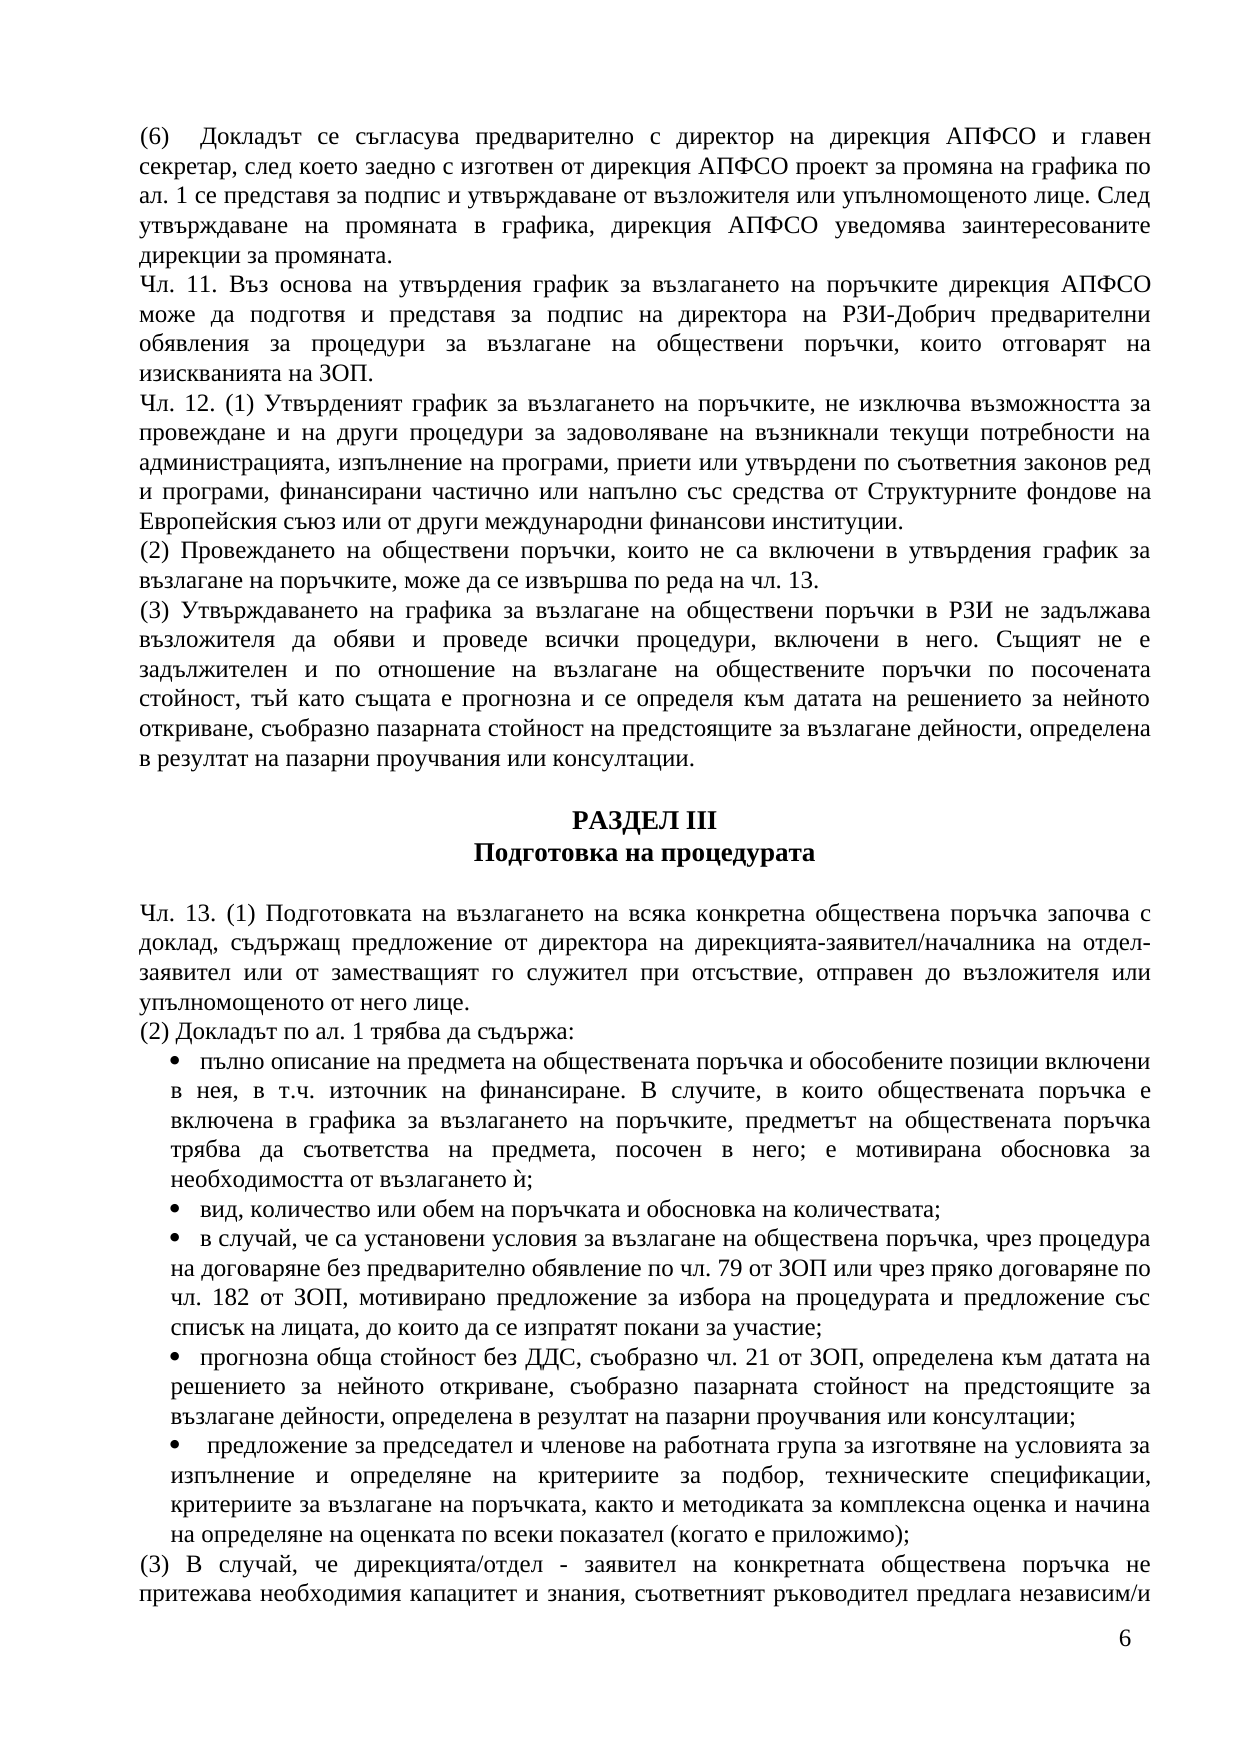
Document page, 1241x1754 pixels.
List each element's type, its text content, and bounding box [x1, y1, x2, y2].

text (3) Утвърждаването на графика за възлагане на обществени поръчки в РЗИ не задължава възложителя да обяви и проведе всички процедури, включени в него. Същият не е задължителен и по отношение на възлагане на обществените поръчки по посочената стойност, тъй като същата е прогнозна и се определя към датата на решението за нейното откриване, съобразно пазарната стойност на предстоящите за възлагане дейности, определена в резултат на пазарни проучвания или консултации. [139, 595, 1152, 771]
text (2) Докладът по ал. 1 трябва да съдържа: [139, 1016, 1152, 1045]
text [139, 1549, 1152, 1607]
list предложение за председател и членове на работната група за изготвяне на условията за изпълнение и определяне на критериите за подбор, техническите спецификации, критериите за възлагане на поръчката, както и методиката за комплексна оценка и начина на определяне на оценката по всеки показател (когато е приложимо); [170, 1430, 1152, 1548]
list вид, количество или обем на поръчката и обосновка на количествата; [170, 1194, 1152, 1222]
text Чл. 12. (1) Утвърденият график за възлагането на поръчките, не изключва възможността за провеждане и на други процедури за задоволяване на възникнали текущи потребности на администрацията, изпълнение на програми, приети или утвърдени по съответния законов ред и програми, финансирани частично или напълно със средства от Структурните фондове на Европейския съюз или от други международни финансови институции. [139, 388, 1152, 535]
text Чл. 11. Въз основа на утвърдения график за възлагането на поръчките дирекция АПФСО може да подготвя и представя за подпис на директора на РЗИ-Добрич предварителни обявления за процедури за възлагане на обществени поръчки, които отговарят на изискванията на ЗОП. [139, 269, 1152, 387]
text РАЗДЕЛ III [137, 804, 1152, 835]
list в случай, че са установени условия за възлагане на обществена поръчка, чрез процедура на договаряне без предварително обявление по чл. 79 от ЗОП или чрез пряко договаряне по чл. 182 от ЗОП, мотивирано предложение за избора на процедурата и предложение със списък на лицата, до които да се изпратят покани за участие; [170, 1223, 1152, 1341]
list прогнозна обща стойност без ДДС, съобразно чл. 21 от ЗОП, определена към датата на решението за нейното откриване, съобразно пазарната стойност на предстоящите за възлагане дейности, определена в резултат на пазарни проучвания или консултации; [170, 1342, 1152, 1429]
text Чл. 13. (1) Подготовката на възлагането на всяка конкретна обществена поръчка започва с доклад, съдържащ предложение от директора на дирекцията-заявител/началника на отдел-заявител или от заместващият го служител при отсъствие, отправен до възложителя или упълномощеното от него лице. [139, 898, 1152, 1015]
text (2) Провеждането на обществени поръчки, които не са включени в утвърдения график за възлагане на поръчките, може да се извършва по реда на чл. 13. [139, 536, 1152, 594]
list Докладът се съгласува предварително с директор на дирекция АПФСО и главен секретар, след което заедно с изготвен от дирекция АПФСО проект за промяна на графика по ал. 1 се представя за подпис и утвърждаване от възложителя или упълномощеното лице. След утвърждаване на промяната в графика, дирекция АПФСО уведомява заинтересованите дирекции за промяната. [139, 121, 1152, 268]
list пълно описание на предмета на обществената поръчка и обособените позиции включени в нея, в т.ч. източник на финансиране. В случите, в които обществената поръчка е включена в графика за възлагането на поръчките, предметът на обществената поръчка трябва да съответства на предмета, посочен в него; е мотивирана обосновка за необходимостта от възлагането ѝ; [170, 1046, 1152, 1193]
text Подготовка на процедурата [137, 836, 1152, 867]
